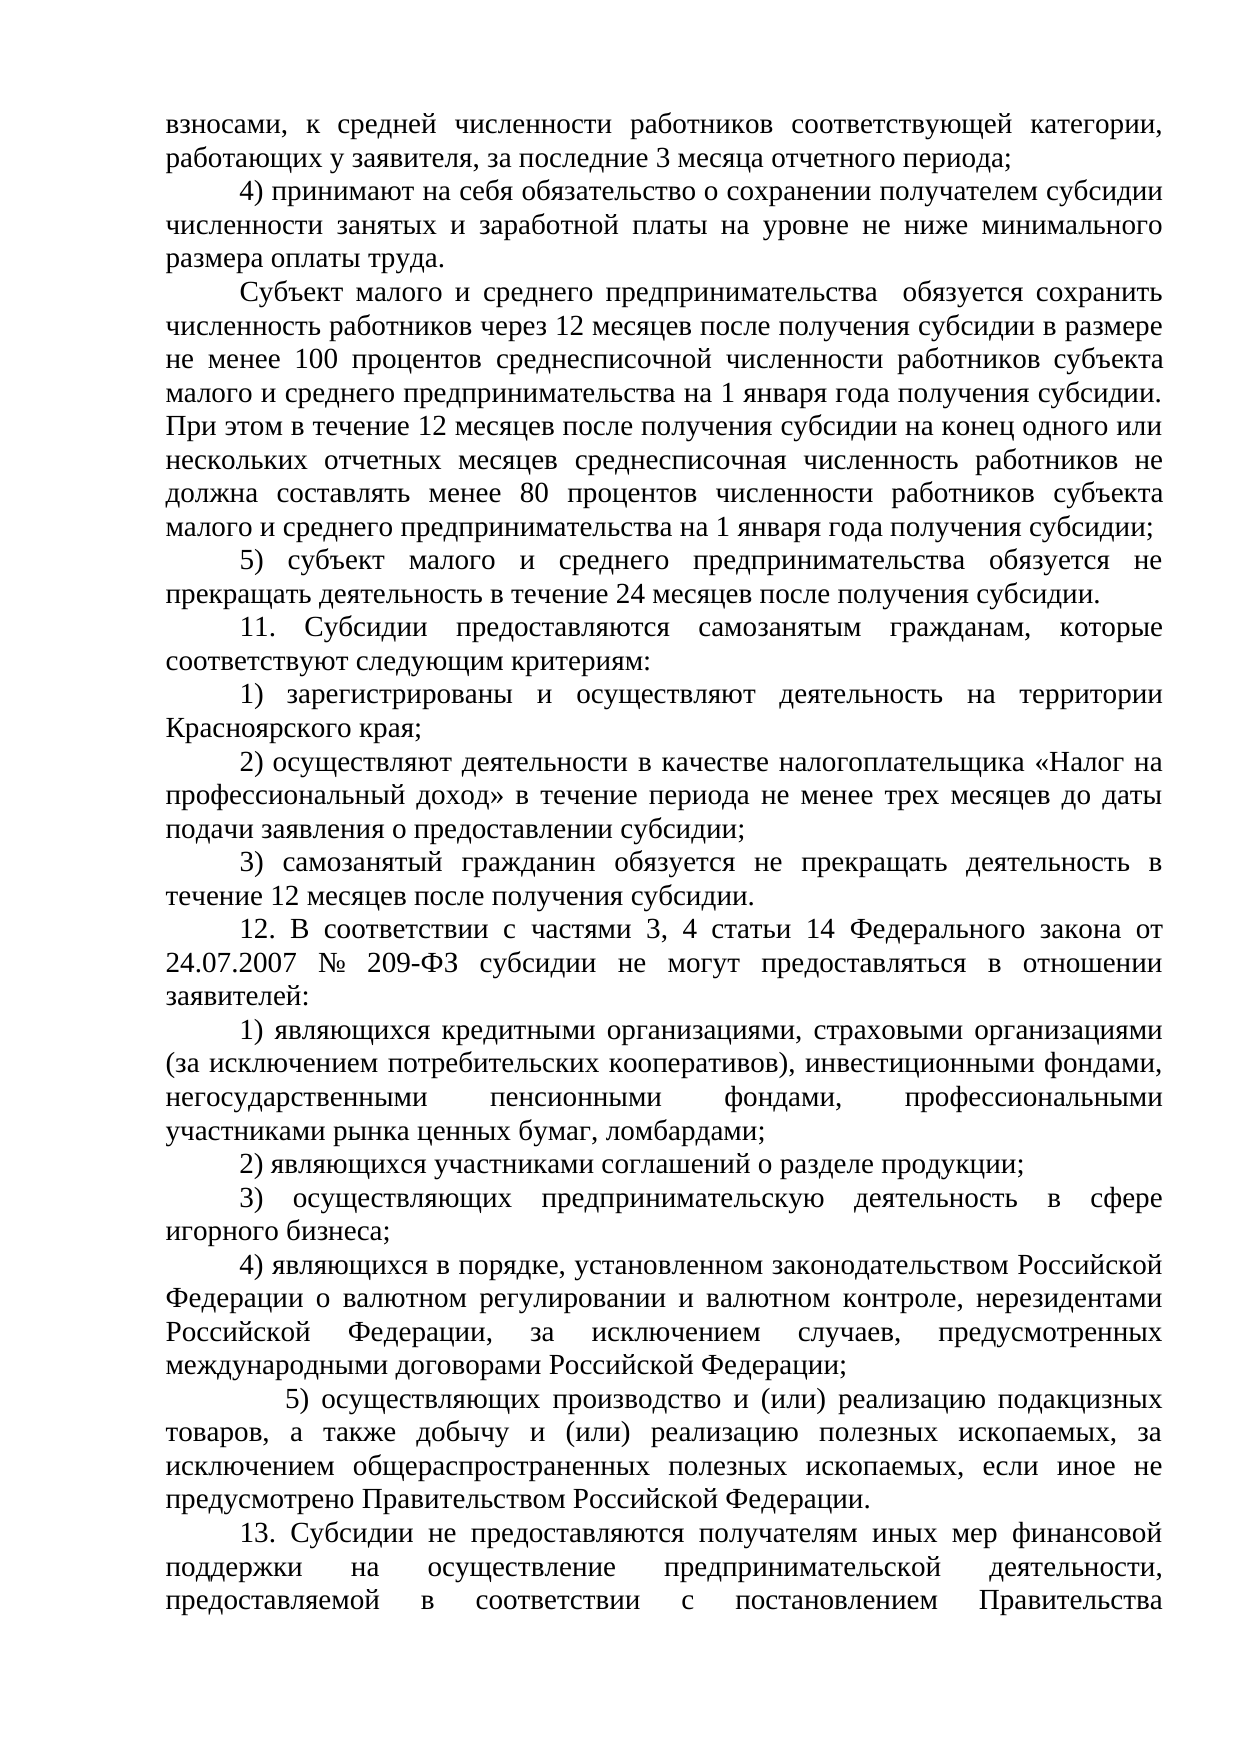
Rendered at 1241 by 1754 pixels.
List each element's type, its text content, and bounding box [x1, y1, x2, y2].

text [165, 1515, 1163, 1616]
text 5) осуществляющих производство и (или) реализацию подакцизных товаров, а также добычу и (или) реализацию полезных ископаемых, за исключением общераспространенных полезных ископаемых, если иное не предусмотрено Правительством Российской Федерации. [165, 1381, 1163, 1515]
text 3) осуществляющих предпринимательскую деятельность в сфере игорного бизнеса; [165, 1180, 1163, 1247]
text 2) являющихся участниками соглашений о разделе продукции; [165, 1146, 1163, 1180]
text 12. В соответствии с частями 3, 4 статьи 14 Федерального закона от 24.07.2007 № 209-ФЗ субсидии не могут предоставляться в отношении заявителей: [165, 911, 1163, 1012]
text 4) принимают на себя обязательство о сохранении получателем субсидии численности занятых и заработной платы на уровне не ниже минимального размера оплаты труда. [165, 173, 1163, 274]
text 1) являющихся кредитными организациями, страховыми организациями (за исключением потребительских кооперативов), инвестиционными фондами, негосударственными пенсионными фондами, профессиональными участниками рынка ценных бумаг, ломбардами; [165, 1012, 1163, 1146]
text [165, 106, 1163, 173]
text 5) субъект малого и среднего предпринимательства обязуется не прекращать деятельность в течение 24 месяцев после получения субсидии. [165, 542, 1163, 609]
text 1) зарегистрированы и осуществляют деятельность на территории Красноярского края; [165, 677, 1163, 744]
text 11. Субсидии предоставляются самозанятым гражданам, которые соответствуют следующим критериям: [165, 609, 1163, 677]
text Субъект малого и среднего предпринимательства обязуется сохранить численность работников через 12 месяцев после получения субсидии в размере не менее 100 процентов среднесписочной численности работников субъекта малого и среднего предпринимательства на 1 января года получения субсидии. При этом в течение 12 месяцев после получения субсидии на конец одного или нескольких отчетных месяцев среднесписочная численность работников не должна составлять менее 80 процентов численности работников субъекта малого и среднего предпринимательства на 1 января года получения субсидии; [165, 274, 1163, 542]
text 4) являющихся в порядке, установленном законодательством Российской Федерации о валютном регулировании и валютном контроле, нерезидентами Российской Федерации, за исключением случаев, предусмотренных международными договорами Российской Федерации; [165, 1247, 1163, 1381]
text 3) самозанятый гражданин обязуется не прекращать деятельность в течение 12 месяцев после получения субсидии. [165, 844, 1163, 911]
text 2) осуществляют деятельности в качестве налогоплательщика «Налог на профессиональный доход» в течение периода не менее трех месяцев до даты подачи заявления о предоставлении субсидии; [165, 744, 1163, 844]
